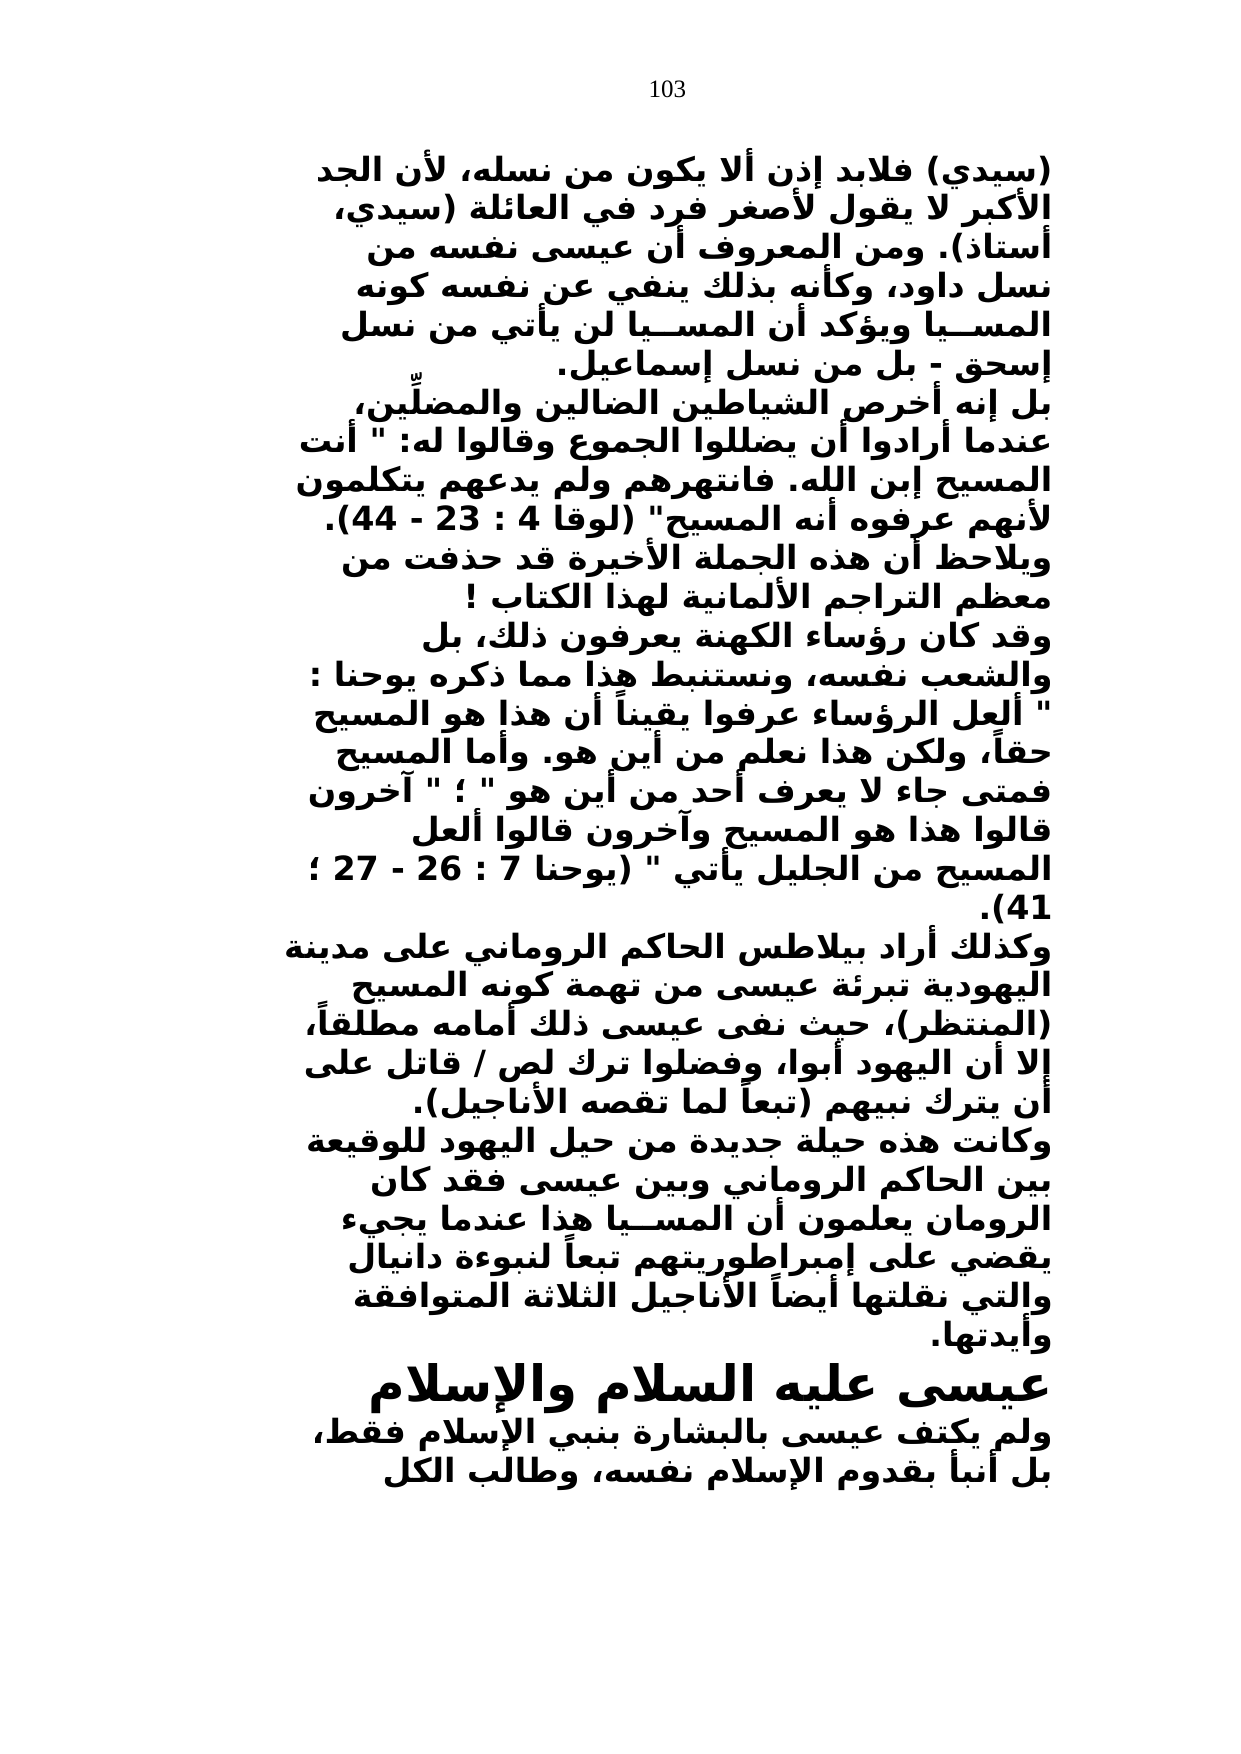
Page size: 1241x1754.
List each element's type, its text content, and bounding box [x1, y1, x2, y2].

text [281, 1413, 1053, 1490]
text بل إنه أخرص الشياطين الضالين والمضلِّين، عندما أرادوا أن يضللوا الجموع وقالوا له: " أنت المسيح إبن الله. فانتهرهم ولم يدعهم يتكلمون لأنهم عرفوه أنه المسيح" (لوقا 4 : 23 - 44). [281, 383, 1053, 538]
text عيسى عليه السلام والإسلام [281, 1354, 1053, 1413]
text وكذلك أراد بيلاطس الحاكم الروماني على مدينة اليهودية تبرئة عيسى من تهمة كونه المسيح (المنتظر)، حيث نفى عيسى ذلك أمامه مطلقاً، إلا أن اليهود أبوا، وفضلوا ترك لص / قاتل على أن يترك نبيهم (تبعاً لما تقصه الأناجيل). [281, 927, 1053, 1121]
text وقد كان رؤساء الكهنة يعرفون ذلك، بل والشعب نفسه، ونستنبط هذا مما ذكره يوحنا : " ألعل الرؤساء عرفوا يقيناً أن هذا هو المسيح حقاً، ولكن هذا نعلم من أين هو. وأما المسيح فمتى جاء لا يعرف أحد من أين هو " ؛ " آخرون قالوا هذا هو المسيح وآخرون قالوا ألعل المسيح من الجليل يأتي " (يوحنا 7 : 26 - 27 ؛ 41). [281, 616, 1053, 927]
text ويلاحظ أن هذه الجملة الأخيرة قد حذفت من معظم التراجم الألمانية لهذا الكتاب ! [281, 538, 1053, 616]
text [281, 150, 1053, 383]
text وكانت هذه حيلة جديدة من حيل اليهود للوقيعة بين الحاكم الروماني وبين عيسى فقد كان الرومان يعلمون أن المســيا هذا عندما يجيء يقضي على إمبراطوريتهم تبعاً لنبوءة دانيال والتي نقلتها أيضاً الأناجيل الثلاثة المتوافقة وأيدتها. [281, 1121, 1053, 1354]
